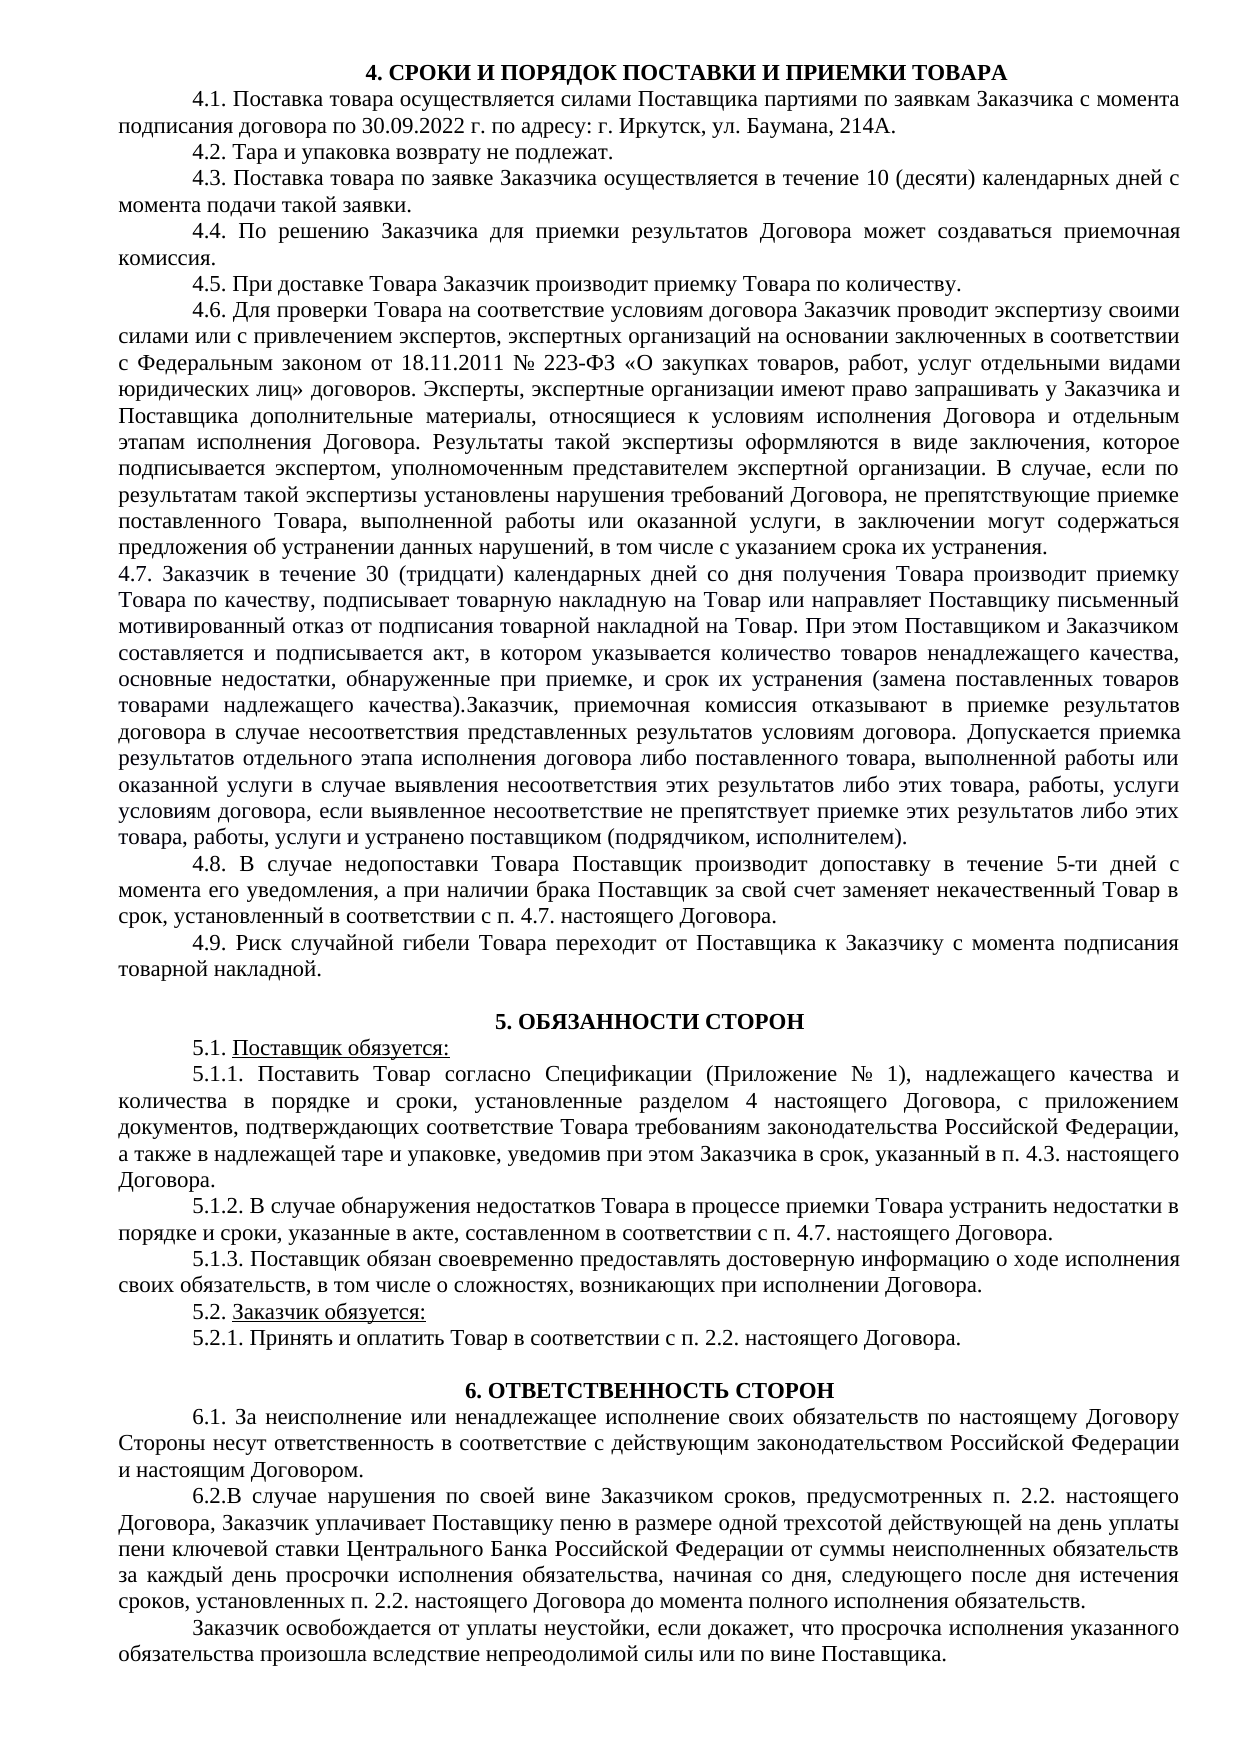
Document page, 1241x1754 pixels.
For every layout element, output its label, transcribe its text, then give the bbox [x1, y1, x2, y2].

text 4.1. Поставка товара осуществляется силами Поставщика партиями по заявкам Заказчика с момента подписания договора по 30.09.2022 г. по адресу: г. Иркутск, ул. Баумана, 214А. [118, 85, 1181, 138]
text 4.9. Риск случайной гибели Товара переходит от Поставщика к Заказчику с момента подписания товарной накладной. [118, 929, 1181, 981]
text 6.2.В случае нарушения по своей вине Заказчиком сроков, предусмотренных п. 2.2. настоящего Договора, Заказчик уплачивает Поставщику пеню в размере одной трехсотой действующей на день уплаты пени ключевой ставки Центрального Банка Российской Федерации от суммы неисполненных обязательств за каждый день просрочки исполнения обязательства, начиная со дня, следующего после дня истечения сроков, установленных п. 2.2. настоящего Договора до момента полного исполнения обязательств. [118, 1482, 1181, 1614]
text 4. СРОКИ И ПОРЯДОК ПОСТАВКИ И ПРИЕМКИ ТОВАРА [118, 59, 1181, 85]
text 4.5. При доставке Товара Заказчик производит приемку Товара по количеству. [118, 270, 1182, 296]
text 5.2.1. Принять и оплатить Товар в соответствии с п. 2.2. настоящего Договора. [118, 1324, 1181, 1350]
text 4.2. Тара и упаковка возврату не подлежат. [118, 138, 1181, 164]
text 4.4. По решению Заказчика для приемки результатов Договора может создаваться приемочная комиссия. [118, 217, 1182, 270]
text 6. ОТВЕТСТВЕННОСТЬ СТОРОН [118, 1377, 1181, 1403]
text 4.8. В случае недопоставки Товара Поставщик производит допоставку в течение 5-ти дней с момента его уведомления, а при наличии брака Поставщик за свой счет заменяет некачественный Товар в срок, установленный в соответствии с п. 4.7. настоящего Договора. [118, 850, 1181, 929]
text 5.1.2. В случае обнаружения недостатков Товара в процессе приемки Товара устранить недостатки в порядке и сроки, указанные в акте, составленном в соответствии с п. 4.7. настоящего Договора. [118, 1192, 1181, 1245]
text 5.1. Поставщик обязуется: [118, 1034, 1181, 1061]
text Заказчик освобождается от уплаты неустойки, если докажет, что просрочка исполнения указанного обязательства произошла вследствие непреодолимой силы или по вине Поставщика. [118, 1614, 1181, 1667]
text 4.7. Заказчик в течение 30 (тридцати) календарных дней со дня получения Товара производит приемку Товара по качеству, подписывает товарную накладную на Товар или направляет Поставщику письменный мотивированный отказ от подписания товарной накладной на Товар. При этом Поставщиком и Заказчиком составляется и подписывается акт, в котором указывается количество товаров ненадлежащего качества, основные недостатки, обнаруженные при приемке, и срок их устранения (замена поставленных товаров товарами надлежащего качества).Заказчик, приемочная комиссия отказывают в приемке результатов договора в случае несоответствия представленных результатов условиям договора. Допускается приемка результатов отдельного этапа исполнения договора либо поставленного товара, выполненной работы или оказанной услуги в случае выявления несоответствия этих результатов либо этих товара, работы, услуги условиям договора, если выявленное несоответствие не препятствует приемке этих результатов либо этих товара, работы, услуги и устранено поставщиком (подрядчиком, исполнителем). [118, 560, 1181, 850]
text 5.1.3. Поставщик обязан своевременно предоставлять достоверную информацию о ходе исполнения своих обязательств, в том числе о сложностях, возникающих при исполнении Договора. [118, 1245, 1181, 1298]
text 5.1.1. Поставить Товар согласно Спецификации (Приложение № 1), надлежащего качества и количества в порядке и сроки, установленные разделом 4 настоящего Договора, с приложением документов, подтверждающих соответствие Товара требованиям законодательства Российской Федерации, а также в надлежащей таре и упаковке, уведомив при этом Заказчика в срок, указанный в п. 4.3. настоящего Договора. [118, 1061, 1181, 1192]
text 6.1. За неисполнение или ненадлежащее исполнение своих обязательств по настоящему Договору Стороны несут ответственность в соответствие с действующим законодательством Российской Федерации и настоящим Договором. [118, 1403, 1181, 1482]
text 4.6. Для проверки Товара на соответствие условиям договора Заказчик проводит экспертизу своими силами или с привлечением экспертов, экспертных организаций на основании заключенных в соответствии с Федеральным законом от 18.11.2011 № 223-ФЗ «О закупках товаров, работ, услуг отдельными видами юридических лиц» договоров. Эксперты, экспертные организации имеют право запрашивать у Заказчика и Поставщика дополнительные материалы, относящиеся к условиям исполнения Договора и отдельным этапам исполнения Договора. Результаты такой экспертизы оформляются в виде заключения, которое подписывается экспертом, уполномоченным представителем экспертной организации. В случае, если по результатам такой экспертизы установлены нарушения требований Договора, не препятствующие приемке поставленного Товара, выполненной работы или оказанной услуги, в заключении могут содержаться предложения об устранении данных нарушений, в том числе с указанием срока их устранения. [118, 296, 1181, 560]
text 4.3. Поставка товара по заявке Заказчика осуществляется в течение 10 (десяти) календарных дней с момента подачи такой заявки. [118, 164, 1181, 217]
text 5. ОБЯЗАННОСТИ СТОРОН [118, 1008, 1181, 1034]
text 5.2. Заказчик обязуется: [118, 1298, 1181, 1324]
